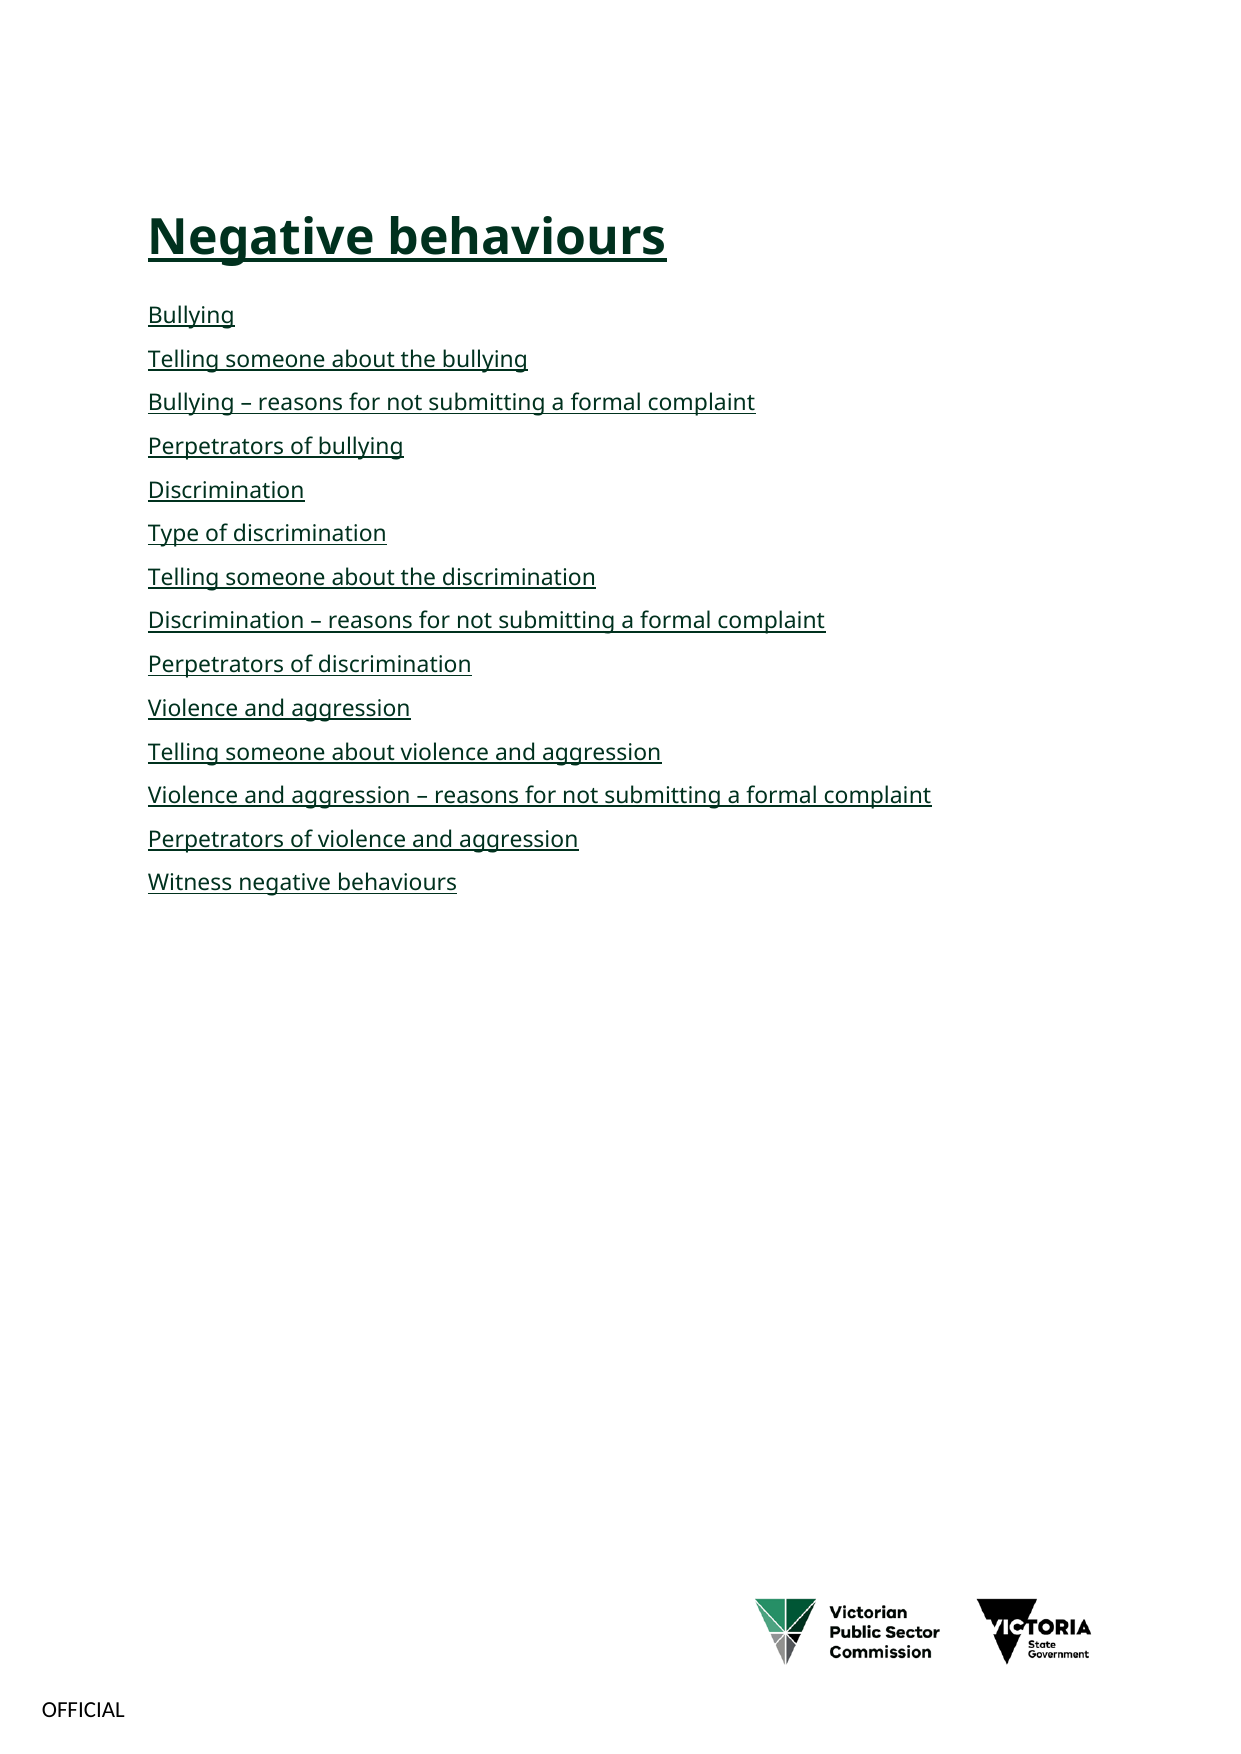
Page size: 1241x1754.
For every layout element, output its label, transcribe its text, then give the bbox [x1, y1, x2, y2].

text Telling someone about the discrimination [148, 561, 1092, 592]
text Bullying [148, 299, 1092, 330]
text Telling someone about violence and aggression [148, 735, 1092, 767]
subtitle Negative behaviours [148, 201, 1092, 269]
text Type of discrimination [148, 517, 1092, 548]
text Discrimination – reasons for not submitting a formal complaint [148, 604, 1092, 636]
text Violence and aggression – reasons for not submitting a formal complaint [148, 779, 1092, 810]
text Perpetrators of violence and aggression [148, 823, 1092, 854]
text Perpetrators of discrimination [148, 648, 1092, 679]
text Violence and aggression [148, 692, 1092, 723]
text Discrimination [148, 473, 1092, 505]
text Bullying – reasons for not submitting a formal complaint [148, 386, 1092, 417]
text Witness negative behaviours [148, 866, 1092, 898]
text Telling someone about the bullying [148, 343, 1092, 374]
picture [754, 1598, 1093, 1666]
text Perpetrators of bullying [148, 430, 1092, 461]
